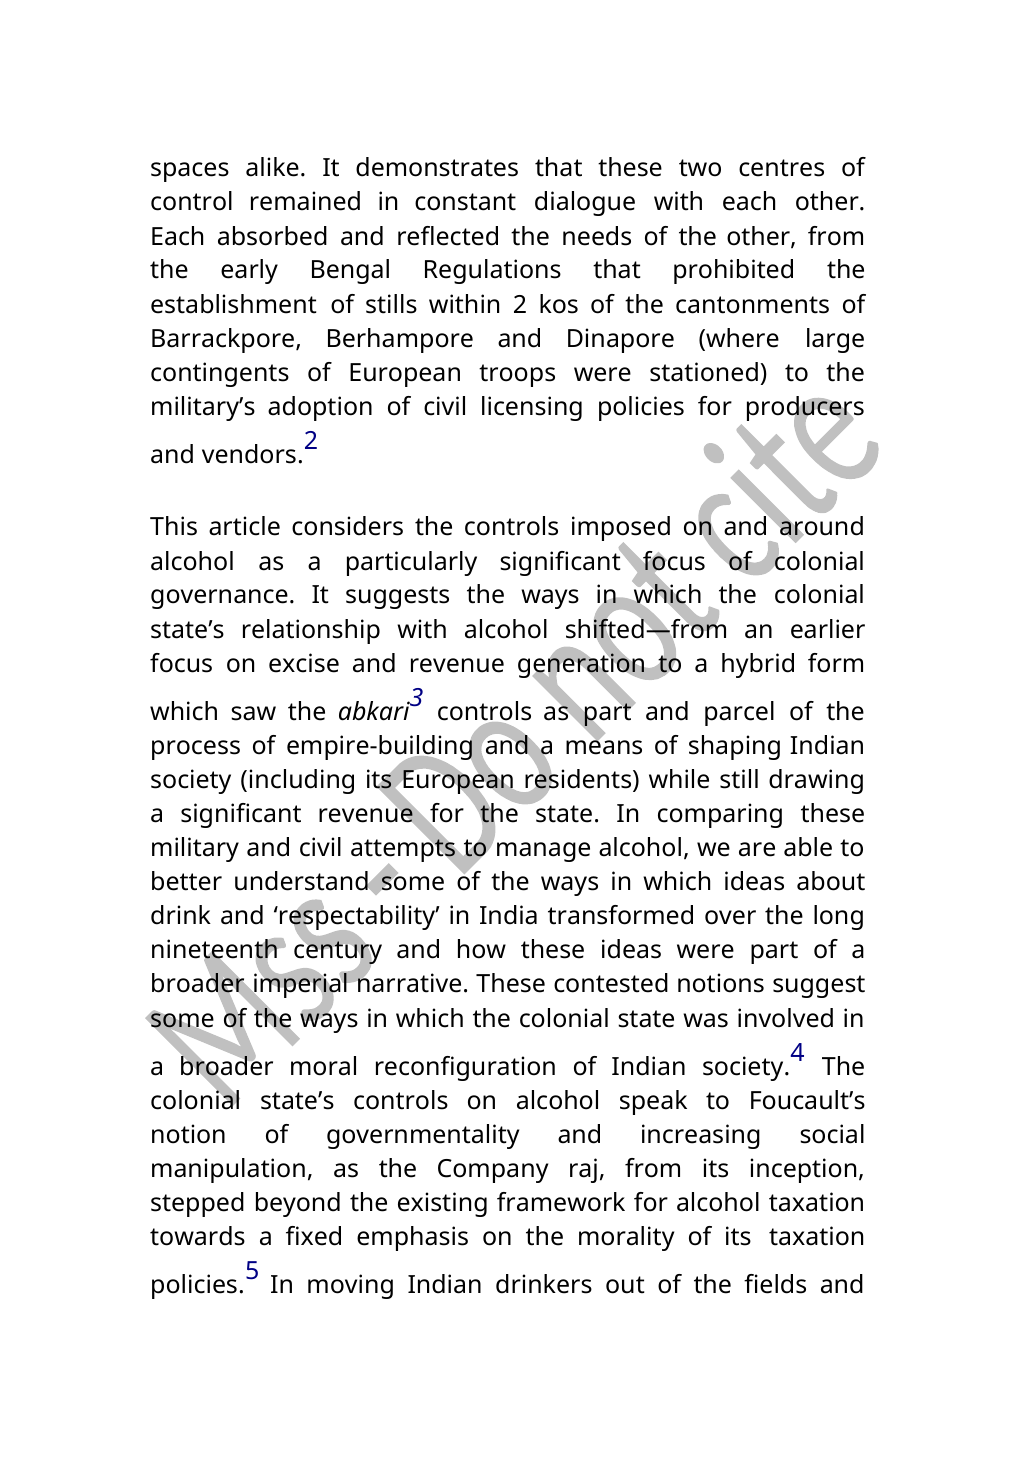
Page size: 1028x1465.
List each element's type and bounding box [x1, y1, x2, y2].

text [150, 509, 865, 1301]
text [150, 150, 865, 471]
